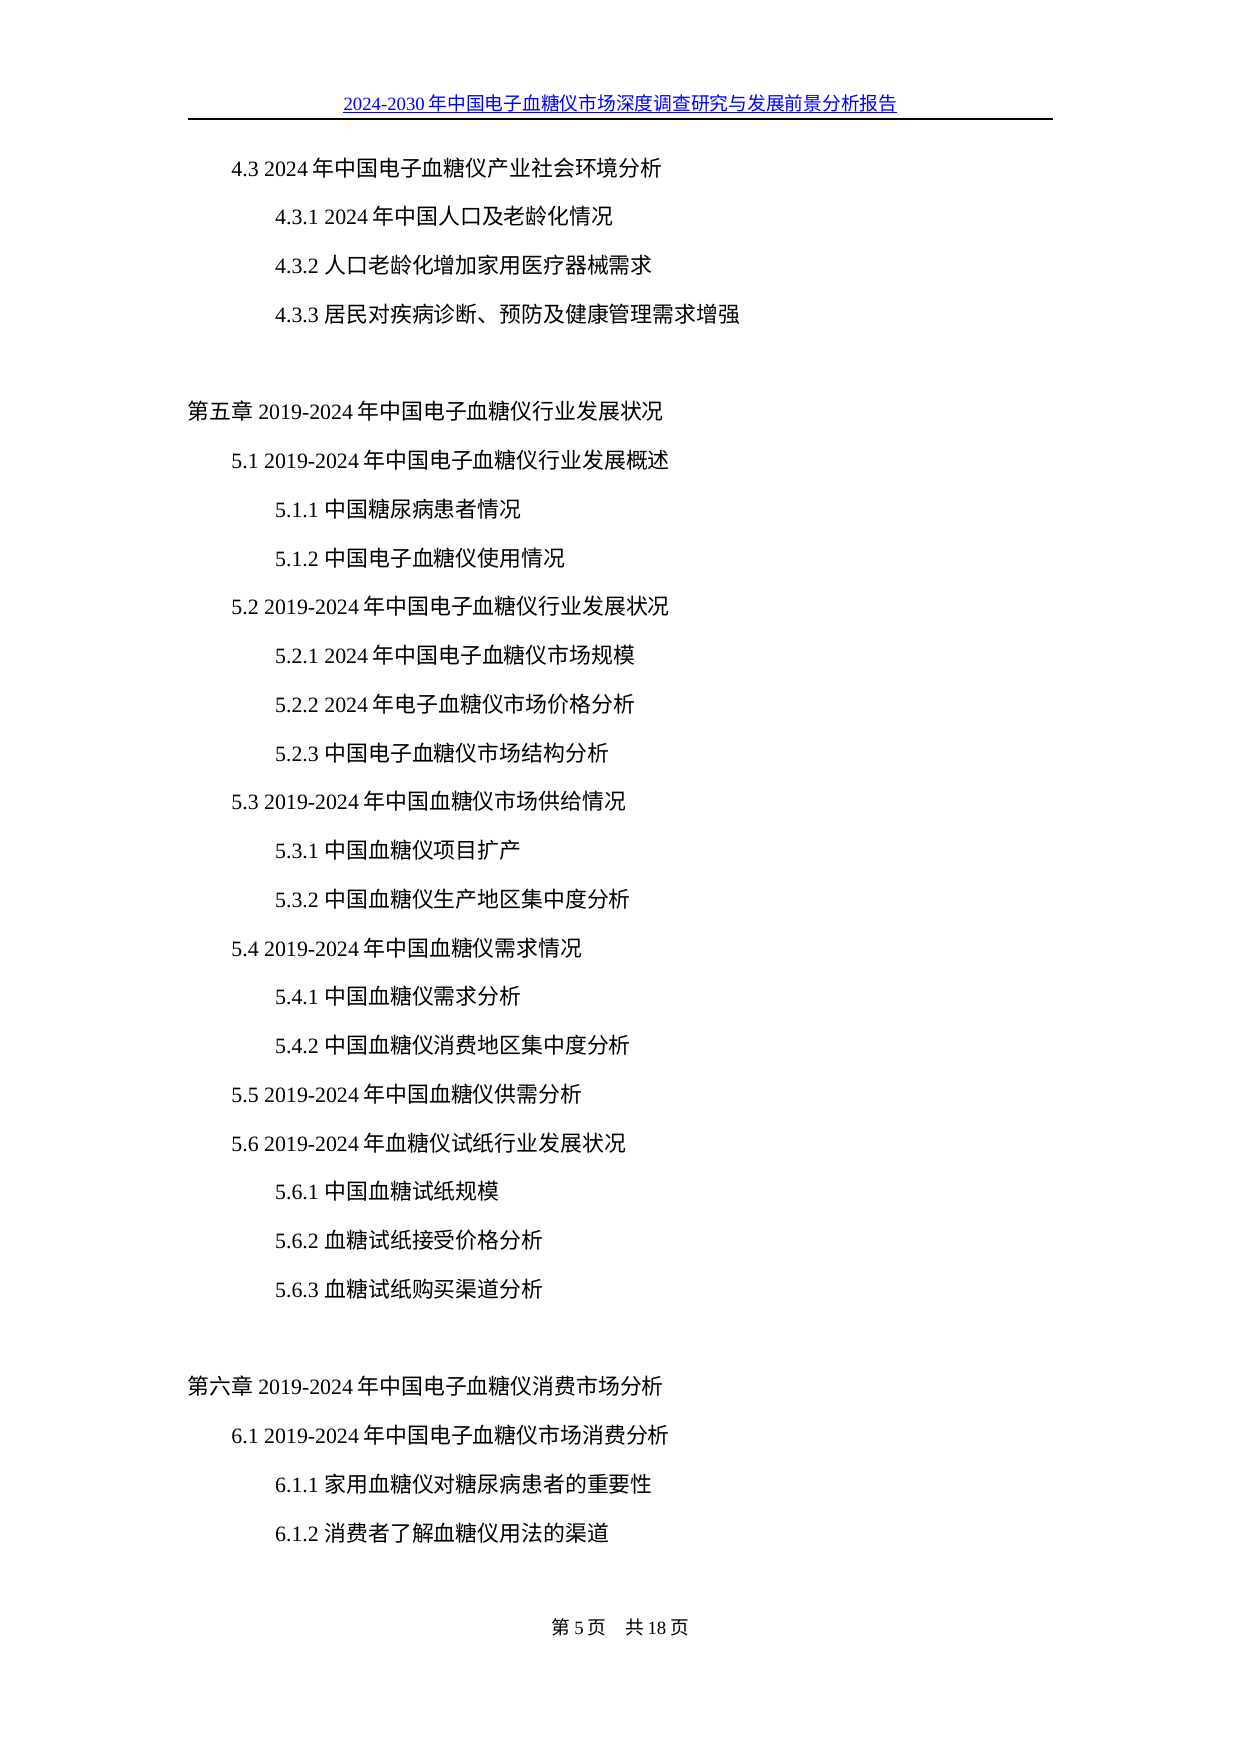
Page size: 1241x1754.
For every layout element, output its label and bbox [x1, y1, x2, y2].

text [187, 150, 1053, 1548]
